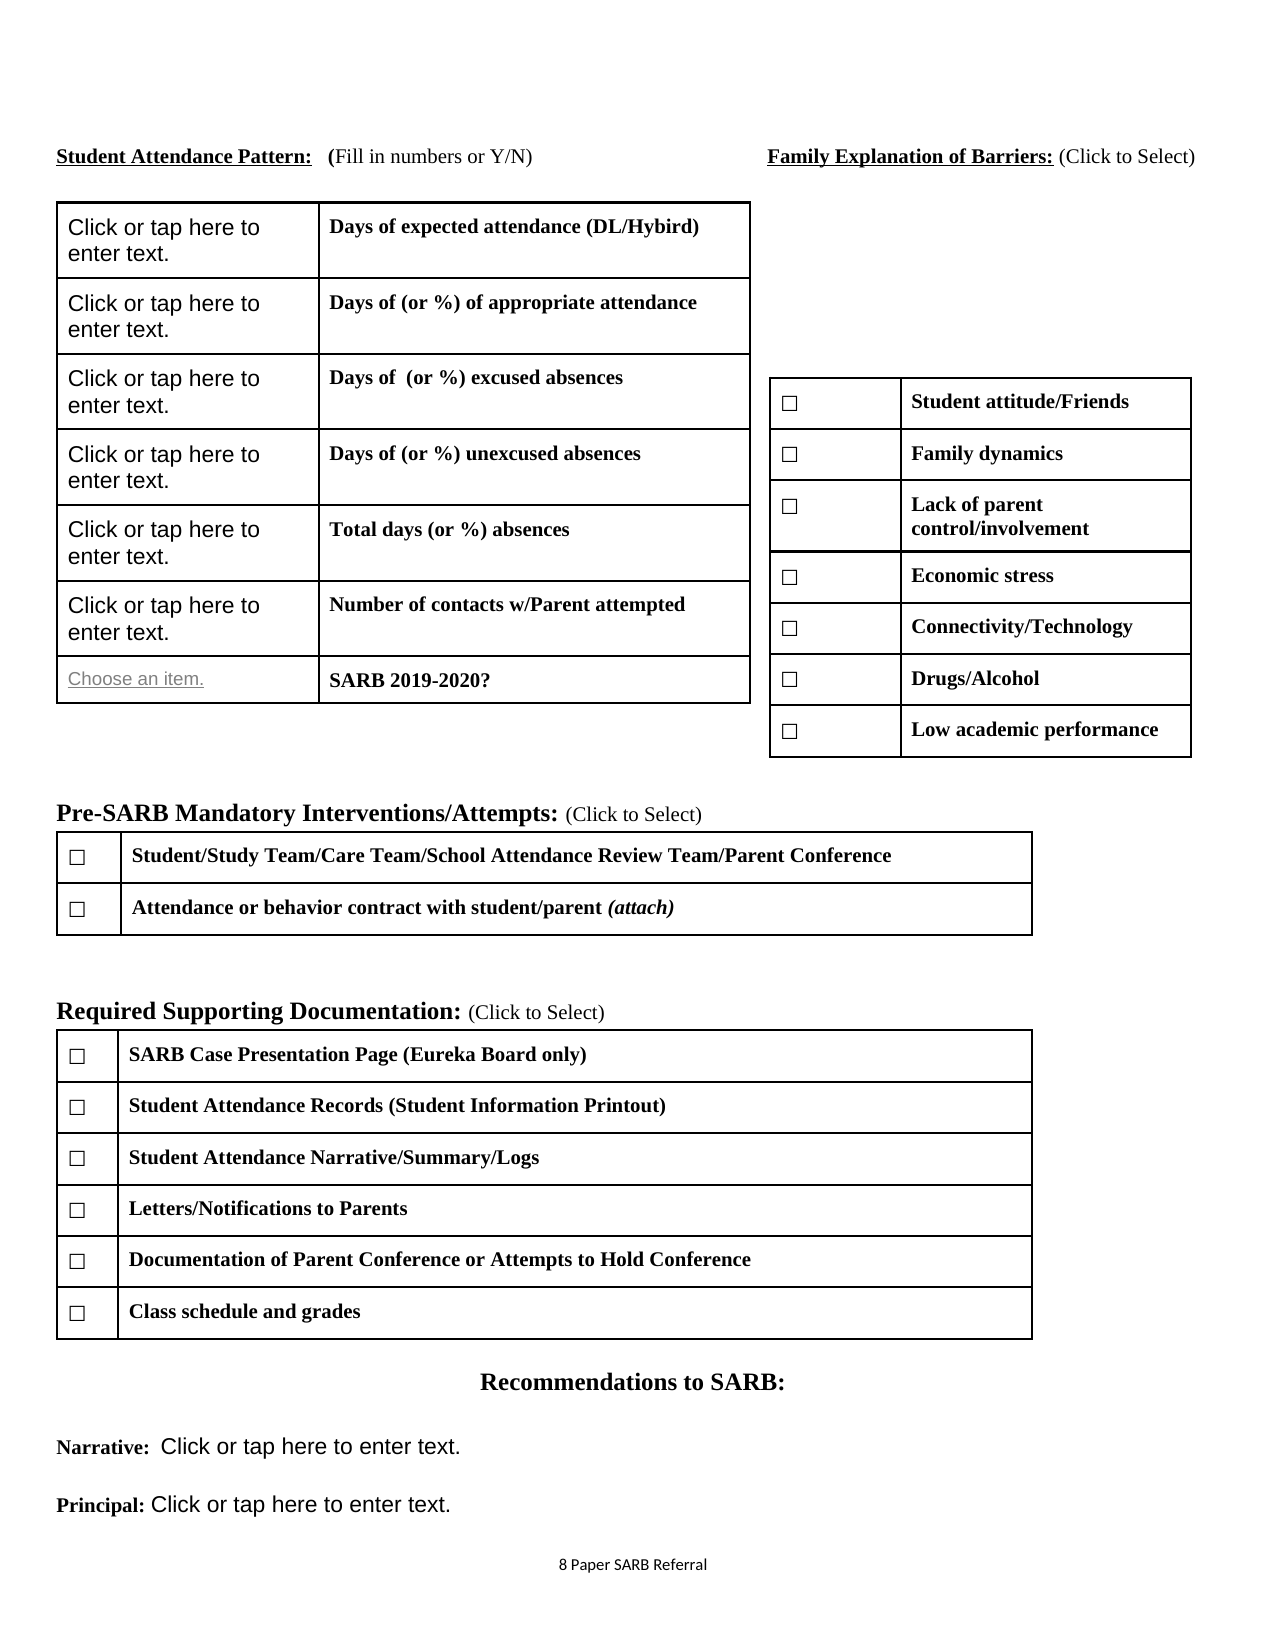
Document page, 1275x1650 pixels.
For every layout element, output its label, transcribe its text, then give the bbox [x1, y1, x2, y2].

table_cell Class schedule and grades [119, 1288, 1031, 1337]
table_cell Attendance or behavior contract with student/parent (attach) [122, 884, 1031, 934]
table_cell Low academic performance [902, 706, 1190, 756]
table_cell Letters/Notifications to Parents [119, 1186, 1031, 1235]
table_header SARB Case Presentation Page (Eureka Board only) [119, 1031, 1031, 1081]
text Required Supporting Documentation: (Click to Select) [56, 996, 1209, 1025]
table_header Student attitude/Friends [902, 379, 1190, 428]
table_cell Days of (or %) excused absences [320, 355, 749, 428]
table_cell Student Attendance Narrative/Summary/Logs [119, 1134, 1031, 1183]
text Narrative: [56, 1433, 1209, 1459]
table_cell Days of (or %) unexcused absences [320, 430, 749, 504]
table_cell SARB 2019-2020? [320, 657, 749, 702]
text Student Attendance Pattern: (Fill in numbers or Y/N) Family Explanation of Barriers: (Click to Select) [56, 144, 1209, 168]
text Recommendations to SARB: [56, 1367, 1209, 1396]
table_cell Total days (or %) absences [320, 506, 749, 579]
table_cell Family dynamics [902, 430, 1190, 479]
table_cell Days of (or %) of appropriate attendance [320, 279, 749, 353]
text Principal: [56, 1491, 1209, 1517]
text Pre-SARB Mandatory Interventions/Attempts: (Click to Select) [56, 798, 1209, 827]
table_header Days of expected attendance (DL/Hybird) [320, 204, 749, 277]
table_cell Connectivity/Technology [902, 604, 1190, 653]
table_cell Number of contacts w/Parent attempted [320, 582, 749, 655]
table_cell Documentation of Parent Conference or Attempts to Hold Conference [119, 1237, 1031, 1286]
table_cell Drugs/Alcohol [902, 655, 1190, 704]
table_cell Economic stress [902, 553, 1190, 602]
table_cell Student Attendance Records (Student Information Printout) [119, 1083, 1031, 1132]
table_cell Lack of parent control/involvement [902, 481, 1190, 550]
table_header Student/Study Team/Care Team/School Attendance Review Team/Parent Conference [122, 833, 1031, 882]
table_cell [58, 657, 318, 702]
